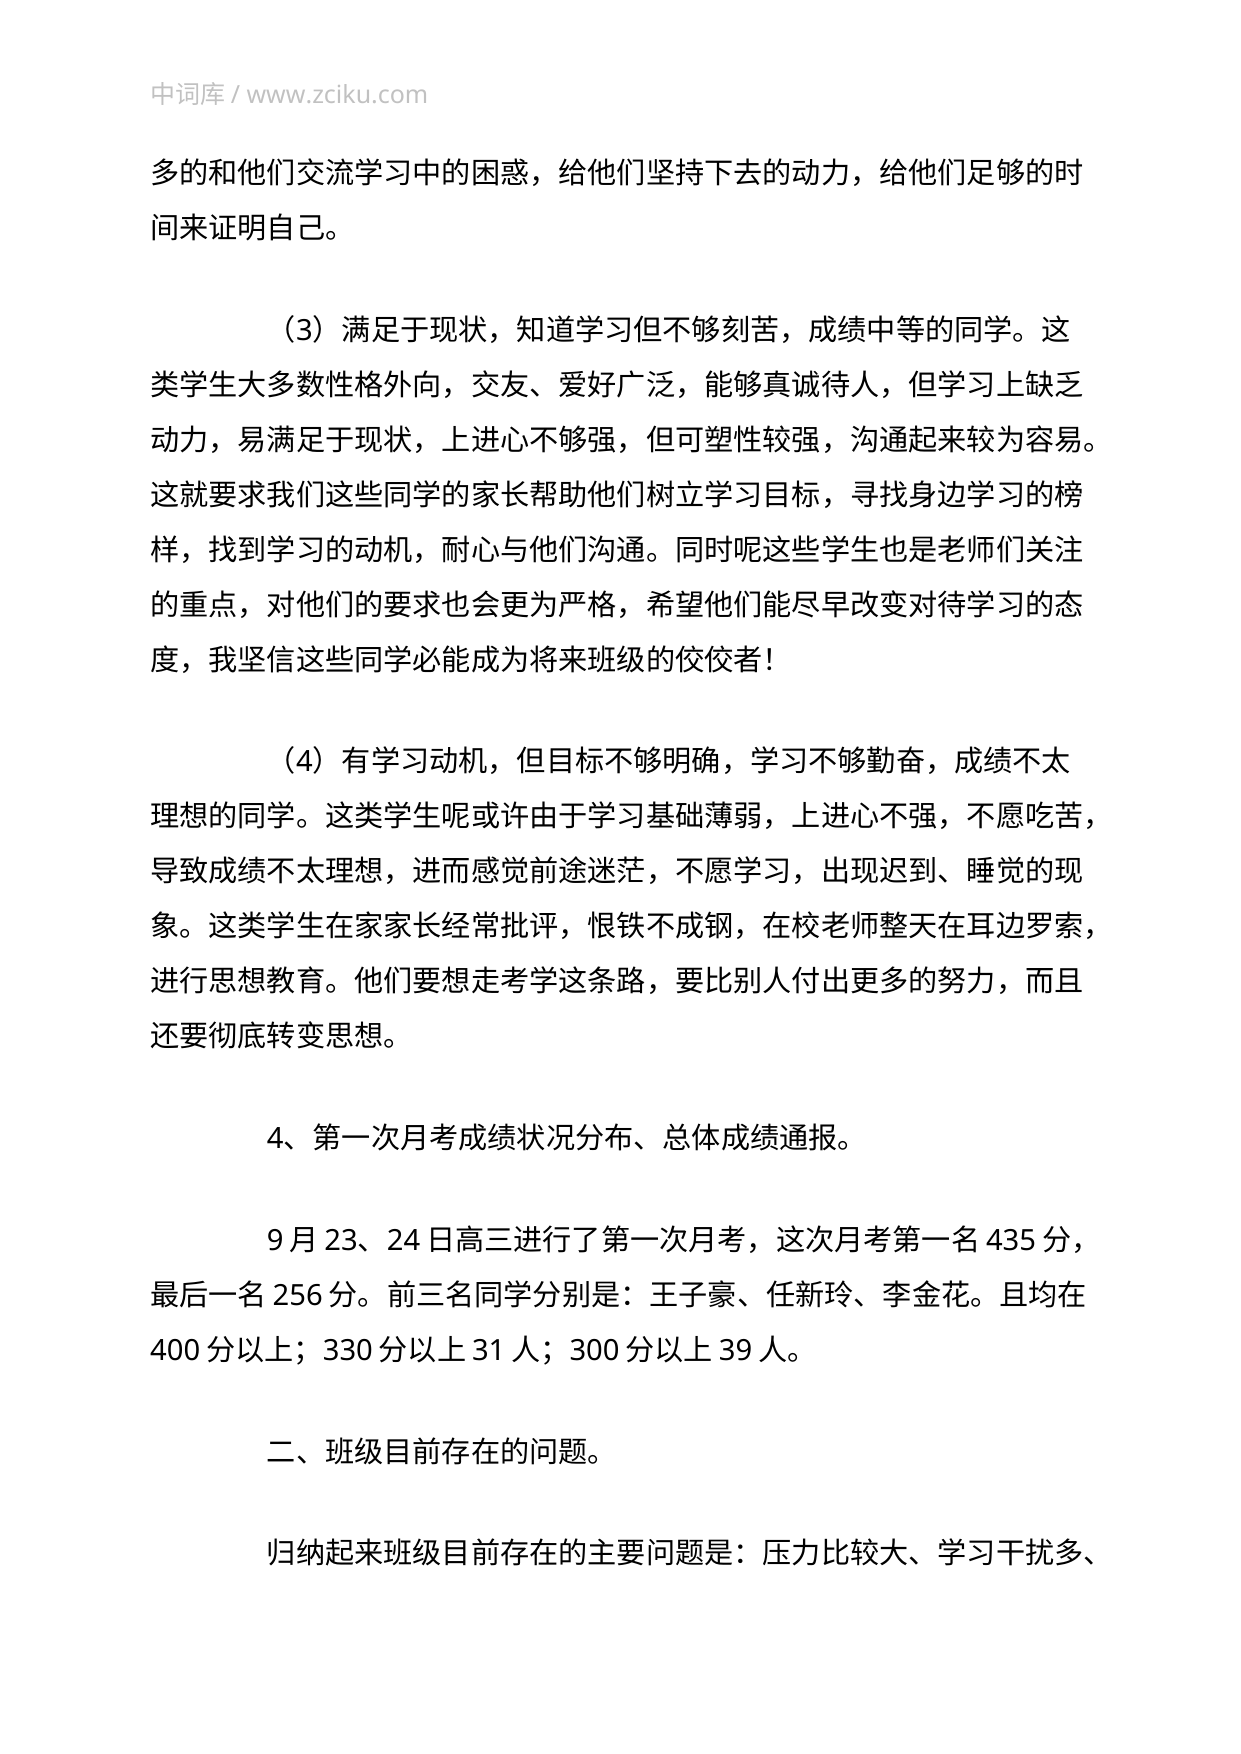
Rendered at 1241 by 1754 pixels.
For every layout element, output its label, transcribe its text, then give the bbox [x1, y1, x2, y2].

text 4、第一次月考成绩状况分布、总体成绩通报。 [150, 1114, 1090, 1157]
text 二、班级目前存在的问题。 [150, 1428, 1090, 1471]
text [150, 150, 1090, 247]
text （4）有学习动机，但目标不够明确，学习不够勤奋，成绩不太理想的同学。这类学生呢或许由于学习基础薄弱，上进心不强，不愿吃苦，导致成绩不太理想，进而感觉前途迷茫，不愿学习，出现迟到、睡觉的现象。这类学生在家家长经常批评，恨铁不成钢，在校老师整天在耳边罗索，进行思想教育。他们要想走考学这条路，要比别人付出更多的努力，而且还要彻底转变思想。 [150, 738, 1090, 1055]
text （3）满足于现状，知道学习但不够刻苦，成绩中等的同学。这类学生大多数性格外向，交友、爱好广泛，能够真诚待人，但学习上缺乏动力，易满足于现状，上进心不够强，但可塑性较强，沟通起来较为容易。这就要求我们这些同学的家长帮助他们树立学习目标，寻找身边学习的榜样，找到学习的动机，耐心与他们沟通。同时呢这些学生也是老师们关注的重点，对他们的要求也会更为严格，希望他们能尽早改变对待学习的态度，我坚信这些同学必能成为将来班级的佼佼者！ [150, 307, 1090, 678]
text 9月23、24日高三进行了第一次月考，这次月考第一名435分，最后一名256分。前三名同学分别是：王子豪、任新玲、李金花。且均在400分以上；330分以上31人；300分以上39人。 [150, 1216, 1090, 1369]
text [150, 1530, 1090, 1572]
